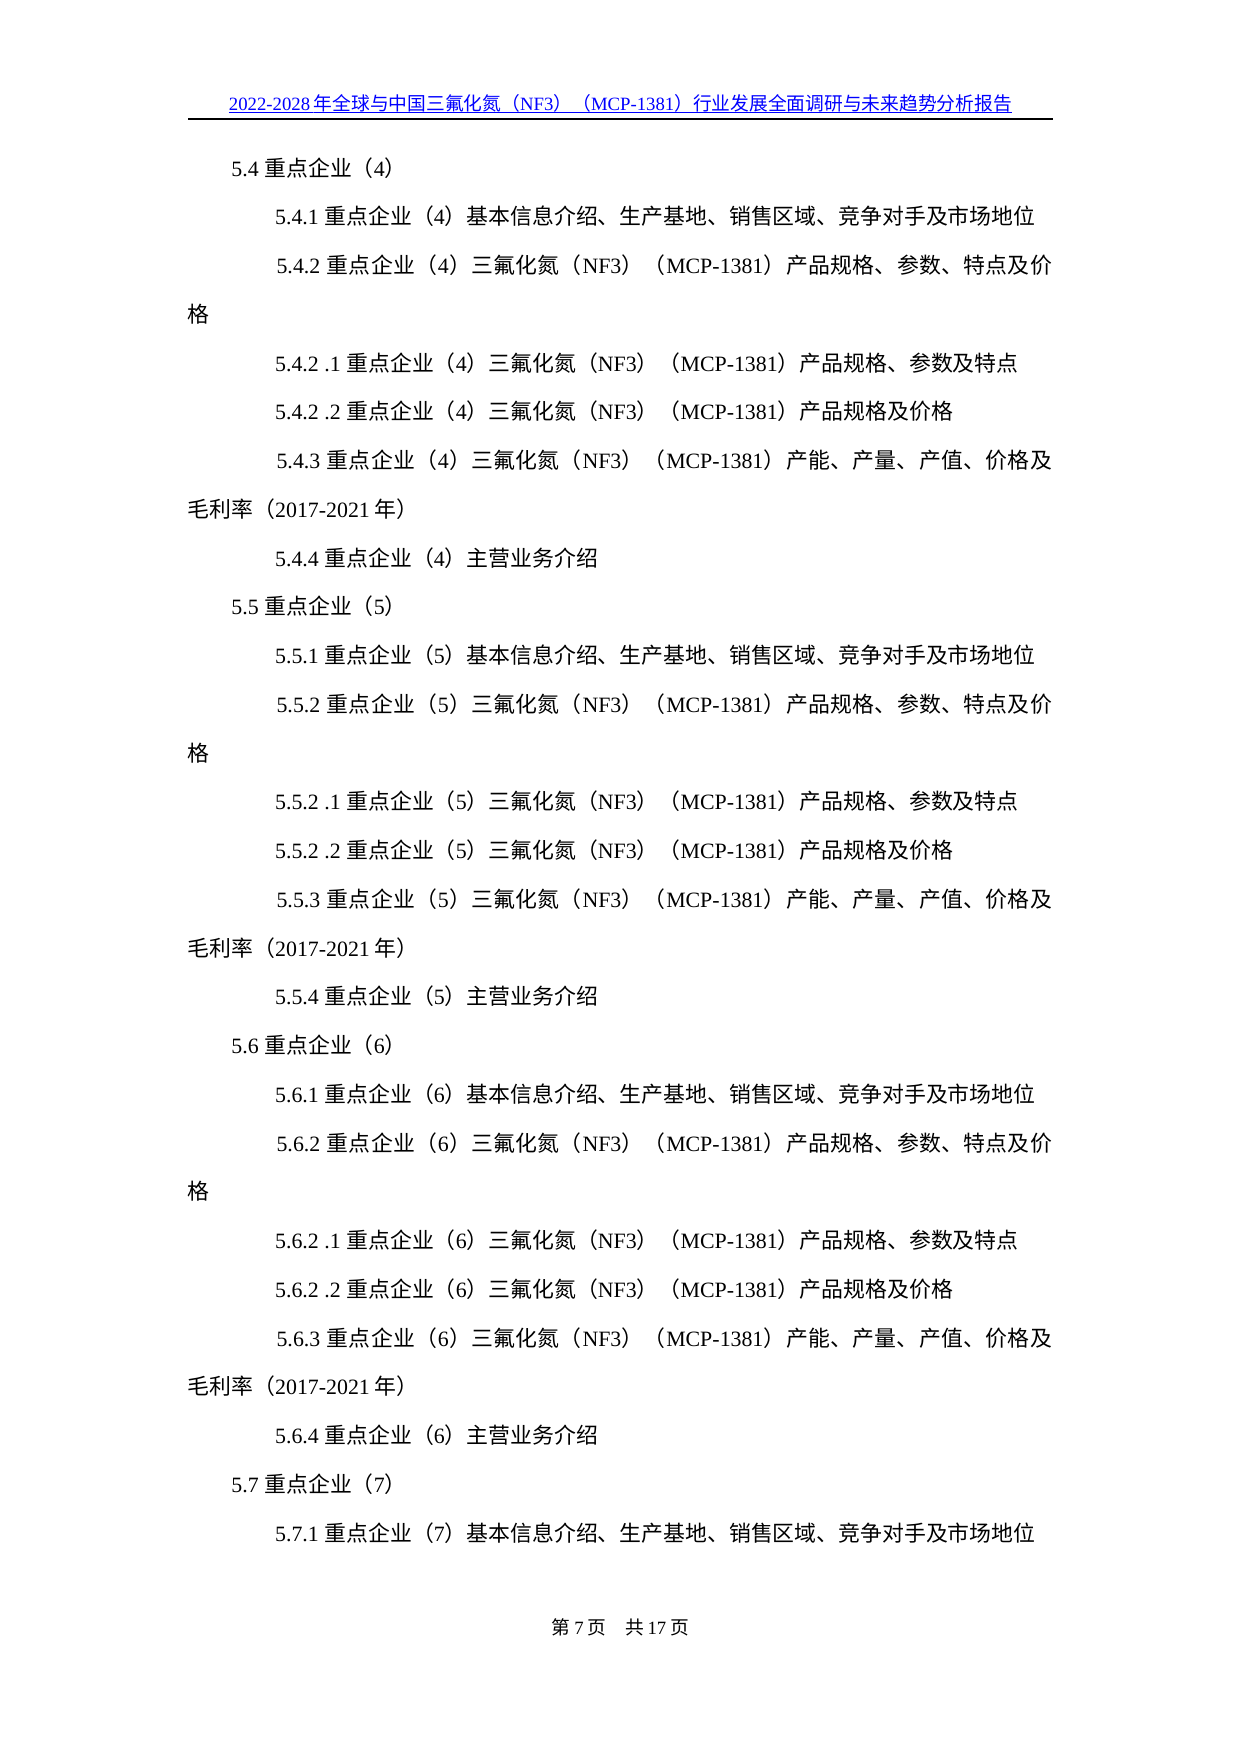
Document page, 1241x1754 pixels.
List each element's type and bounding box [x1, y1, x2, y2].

text [187, 150, 1053, 1548]
